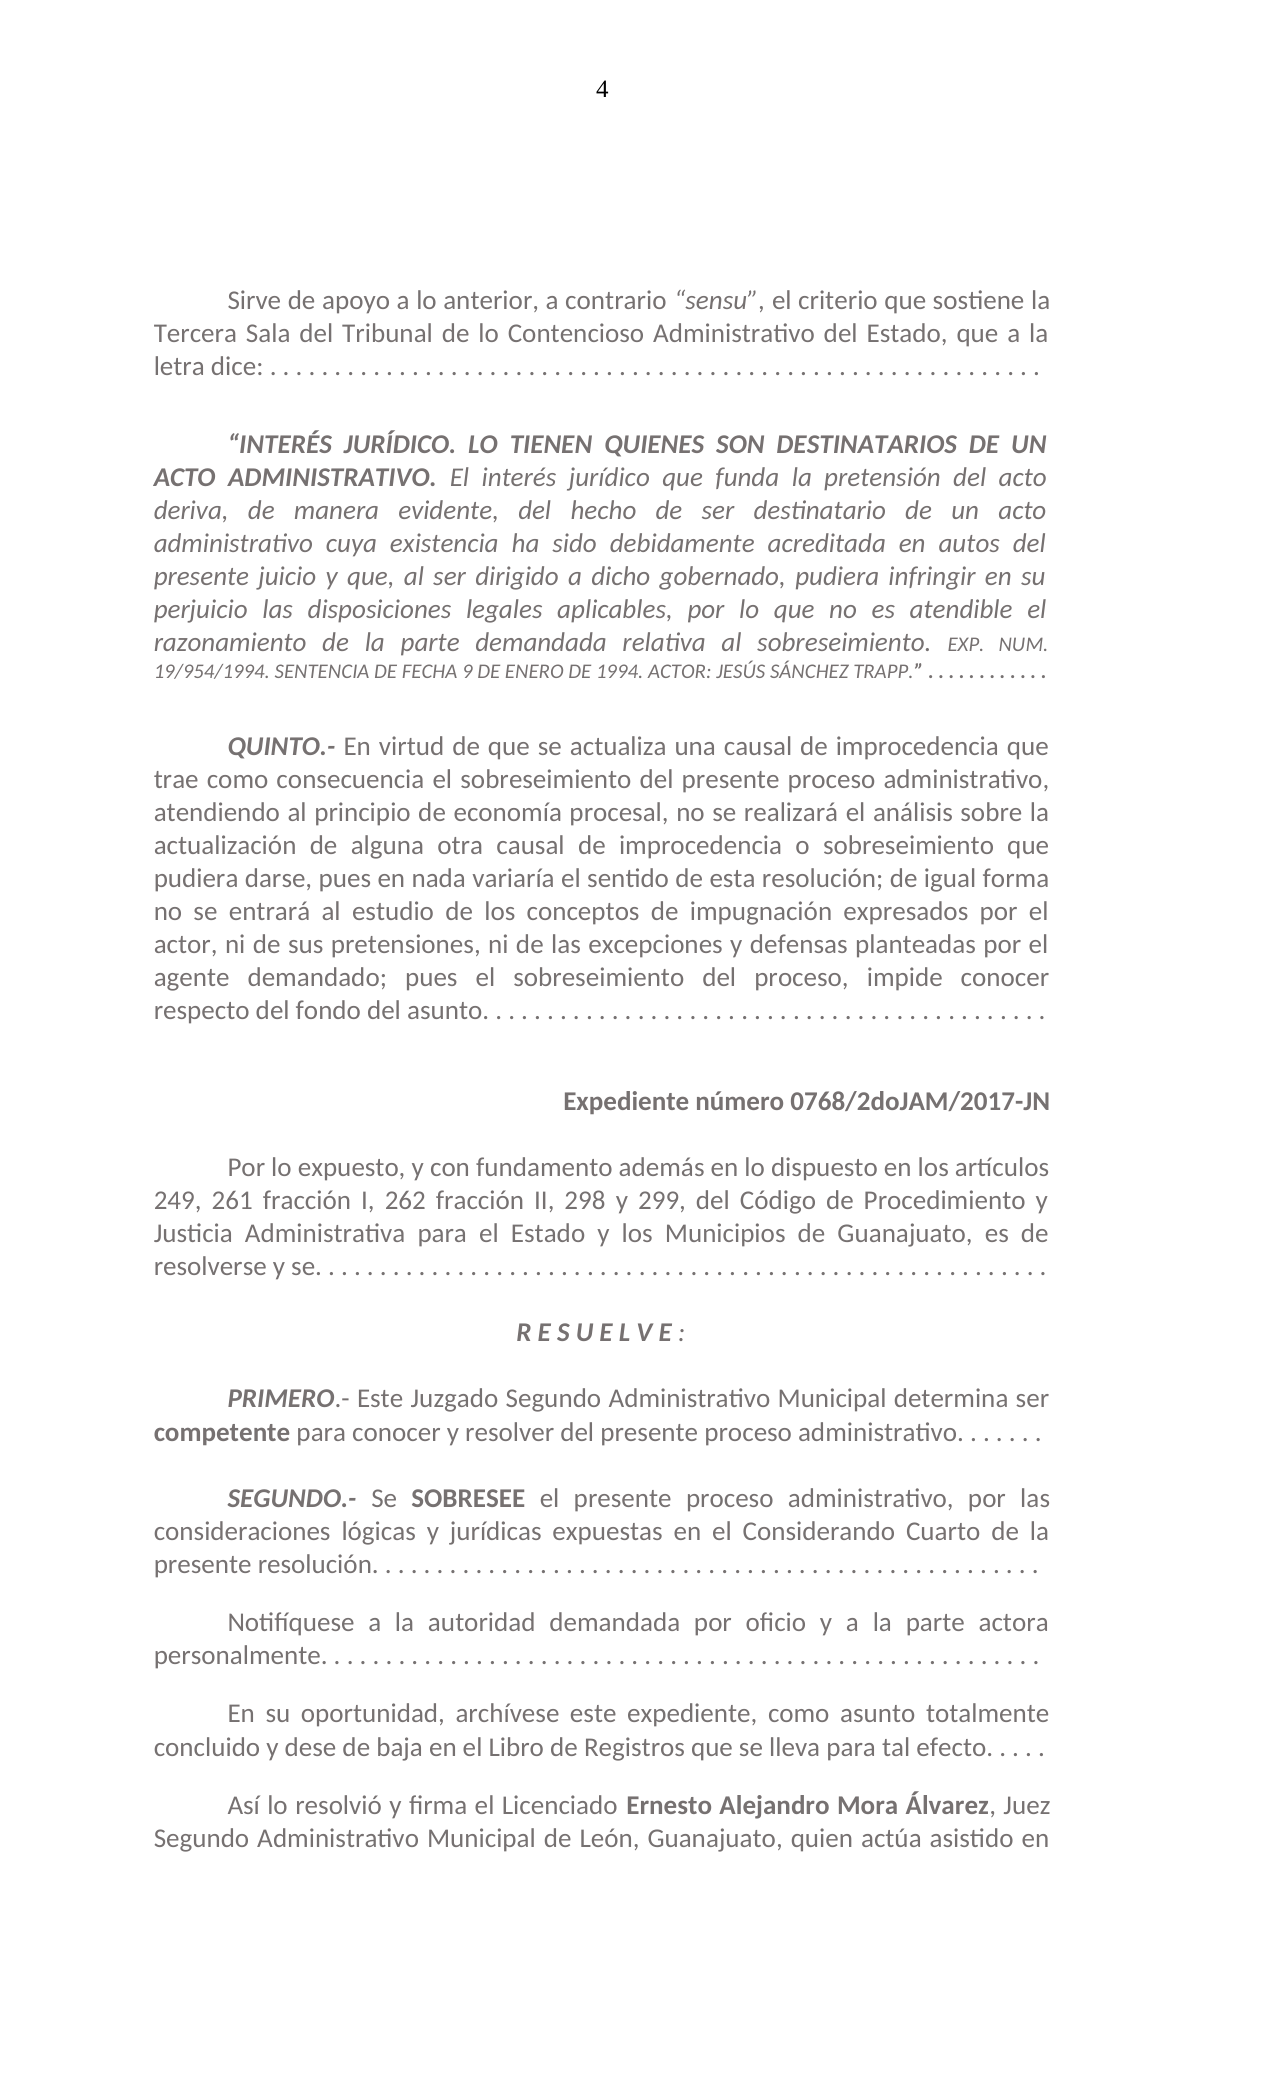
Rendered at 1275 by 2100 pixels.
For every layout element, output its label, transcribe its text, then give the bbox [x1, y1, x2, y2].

text Notifíquese a la autoridad demandada por oficio y a la parte actora personalmente. . . . . . . . . . . . . . . . . . . . . . . . . . . . . . . . . . . . . . . . . . . . . . . . . . . . . . . . [153, 1605, 1051, 1671]
text “INTERÉS JURÍDICO. LO TIENEN QUIENES SON DESTINATARIOS DE UN ACTO ADMINISTRATIVO. El interés jurídico que funda la pretensión del acto deriva, de manera evidente, del hecho de ser destinatario de un acto administrativo cuya existencia ha sido debidamente acreditada en autos del presente juicio y que, al ser dirigido a dicho gobernado, pudiera infringir en su perjuicio las disposiciones legales aplicables, por lo que no es atendible el razonamiento de la parte demandada relativa al sobreseimiento. EXP. NUM. 19/954/1994. SENTENCIA DE FECHA 9 DE ENERO DE 1994. ACTOR: JESÚS SÁNCHEZ TRAPP.” . . . . . . . . . . . . [153, 427, 1051, 683]
text Sirve de apoyo a lo anterior, a contrario “sensu”, el criterio que sostiene la Tercera Sala del Tribunal de lo Contencioso Administrativo del Estado, que a la letra dice: . . . . . . . . . . . . . . . . . . . . . . . . . . . . . . . . . . . . . . . . . . . . . . . . . . . . . . . . . . . . [153, 283, 1051, 383]
text Expediente número 0768/2doJAM/2017-JN [153, 1084, 1051, 1117]
text En su oportunidad, archívese este expediente, como asunto totalmente concluido y dese de baja en el Libro de Registros que se lleva para tal efecto. . . . . [153, 1697, 1051, 1763]
text R E S U E L V E : [153, 1316, 1051, 1349]
text PRIMERO.- Este Juzgado Segundo Administrativo Municipal determina ser competente para conocer y resolver del presente proceso administrativo. . . . . . . [153, 1382, 1051, 1448]
text QUINTO.- En virtud de que se actualiza una causal de improcedencia que trae como consecuencia el sobreseimiento del presente proceso administrativo, atendiendo al principio de economía procesal, no se realizará el análisis sobre la actualización de alguna otra causal de improcedencia o sobreseimiento que pudiera darse, pues en nada variaría el sentido de esta resolución; de igual forma no se entrará al estudio de los conceptos de impugnación expresados por el actor, ni de sus pretensiones, ni de las excepciones y defensas planteadas por el agente demandado; pues el sobreseimiento del proceso, impide conocer respecto del fondo del asunto. . . . . . . . . . . . . . . . . . . . . . . . . . . . . . . . . . . . . . . . . . . . [153, 729, 1051, 1026]
text Por lo expuesto, y con fundamento además en lo dispuesto en los artículos 249, 261 fracción I, 262 fracción II, 298 y 299, del Código de Procedimiento y Justicia Administrativa para el Estado y los Municipios de Guanajuato, es de resolverse y se. . . . . . . . . . . . . . . . . . . . . . . . . . . . . . . . . . . . . . . . . . . . . . . . . . . . . . . . . [153, 1151, 1051, 1283]
text SEGUNDO.- Se SOBRESEE el presente proceso administrativo, por las consideraciones lógicas y jurídicas expuestas en el Considerando Cuarto de la presente resolución. . . . . . . . . . . . . . . . . . . . . . . . . . . . . . . . . . . . . . . . . . . . . . . . . . . . [153, 1481, 1051, 1580]
